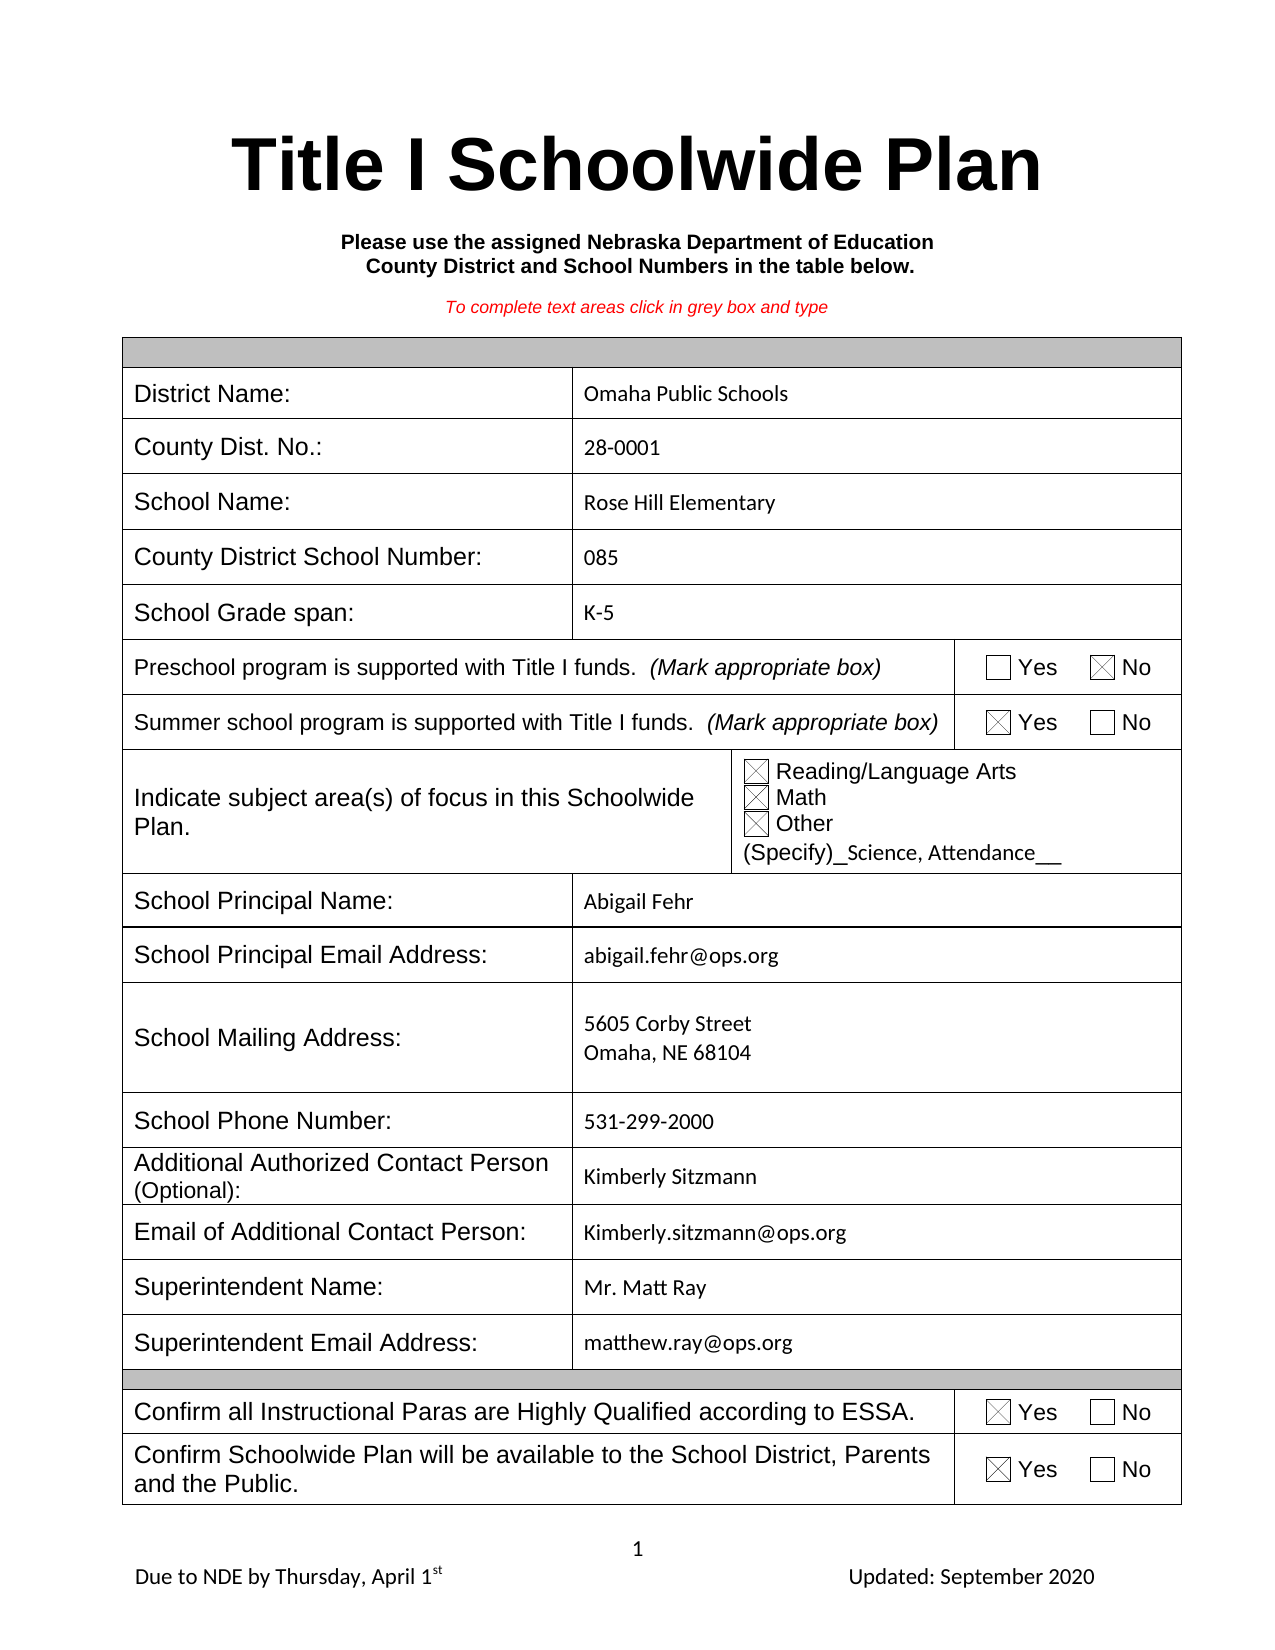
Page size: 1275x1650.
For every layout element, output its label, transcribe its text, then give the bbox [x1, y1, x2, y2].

table_cell Preschool program is supported with Title I funds. (Mark appropriate box) [123, 640, 954, 694]
table_cell K-5 [573, 585, 1181, 639]
table_cell 085 [573, 530, 1181, 584]
table_cell County Dist. No.: [123, 419, 572, 473]
table_cell School Principal Email Address: [123, 928, 572, 982]
table_cell Additional Authorized Contact Person (Optional): [123, 1148, 572, 1203]
table_cell County District School Number: [123, 530, 572, 584]
table_cell 28-0001 [573, 419, 1181, 473]
table_cell Abigail Fehr [573, 874, 1181, 926]
text County District and School Numbers in the table below. [120, 254, 1155, 278]
text Title I Schoolwide Plan [120, 120, 1155, 206]
table_cell School Grade span: [123, 585, 572, 639]
table_cell Confirm Schoolwide Plan will be available to the School District, Parents and the Public. [123, 1434, 954, 1503]
table_cell Summer school program is supported with Title I funds. (Mark appropriate box) [123, 695, 954, 749]
table_cell matthew.ray@ops.org [573, 1315, 1181, 1369]
table_cell School Name: [123, 474, 572, 528]
table_cell Yes No [955, 640, 1181, 694]
table_cell Yes No [955, 1434, 1181, 1503]
table_cell Kimberly Sitzmann [573, 1148, 1181, 1203]
table_cell Indicate subject area(s) of focus in this Schoolwide Plan. [123, 750, 731, 873]
table_cell 531-299-2000 [573, 1093, 1181, 1147]
table_cell Yes No [955, 695, 1181, 749]
table_cell Omaha Public Schools [573, 368, 1181, 418]
table_cell [123, 1370, 1181, 1389]
table_cell School Principal Name: [123, 874, 572, 926]
table_cell School Phone Number: [123, 1093, 572, 1147]
table_cell Superintendent Email Address: [123, 1315, 572, 1369]
table_cell Superintendent Name: [123, 1260, 572, 1314]
table_cell Rose Hill Elementary [573, 474, 1181, 528]
table_cell Confirm all Instructional Paras are Highly Qualified according to ESSA. [123, 1390, 954, 1433]
table_cell Reading/Language Arts Math Other (Specify)_Science, Attendance__ [732, 750, 1181, 873]
table_cell Mr. Matt Ray [573, 1260, 1181, 1314]
table_cell Kimberly.sitzmann@ops.org [573, 1205, 1181, 1259]
text To complete text areas click in grey box and type [120, 297, 1155, 318]
table_cell Email of Additional Contact Person: [123, 1205, 572, 1259]
table_cell abigail.fehr@ops.org [573, 928, 1181, 982]
table_cell District Name: [123, 368, 572, 418]
table_cell School Mailing Address: [123, 983, 572, 1092]
table_cell 5605 Corby Street Omaha, NE 68104 [573, 983, 1181, 1092]
text Please use the assigned Nebraska Department of Education [120, 230, 1155, 254]
table_cell Yes No [955, 1390, 1181, 1433]
table_header [123, 338, 1181, 367]
